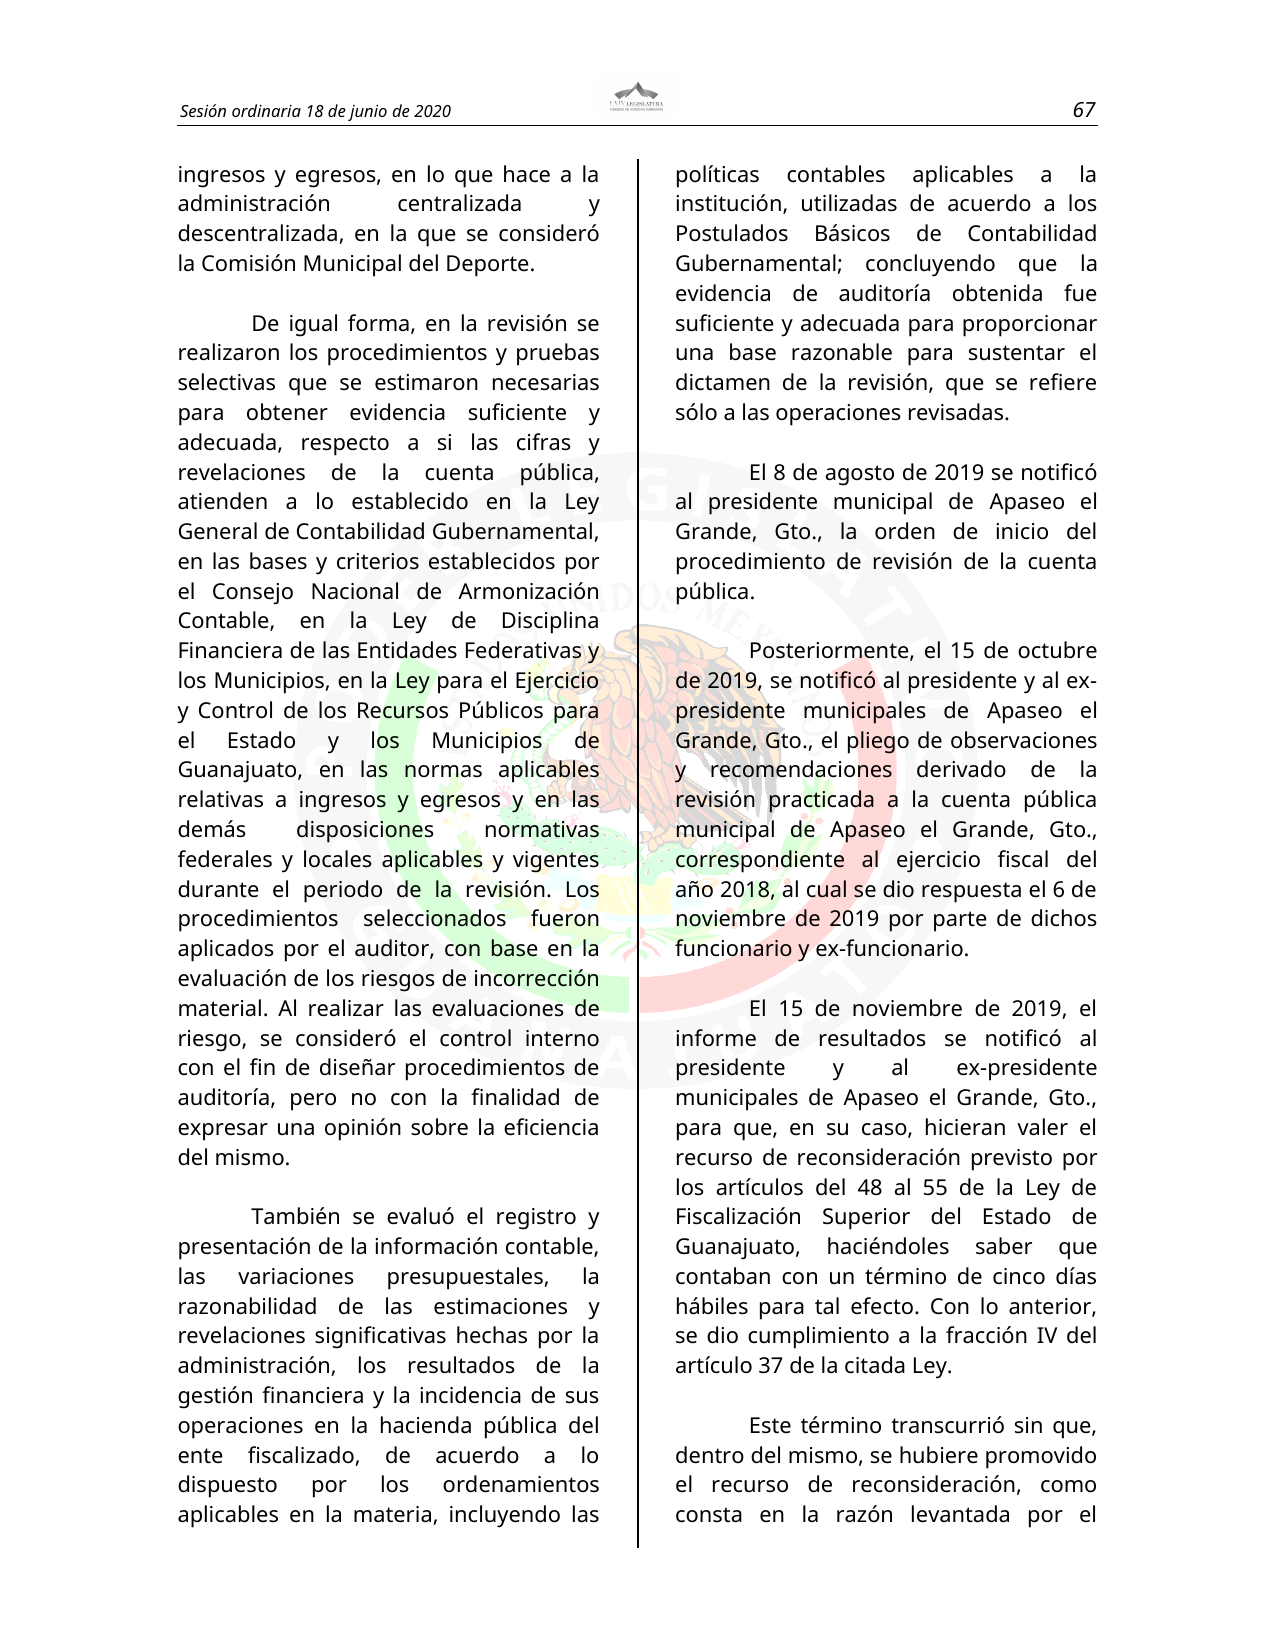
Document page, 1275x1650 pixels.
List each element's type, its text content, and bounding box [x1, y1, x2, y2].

text También se evaluó el registro y presentación de la información contable, las variaciones presupuestales, la razonabilidad de las estimaciones y revelaciones significativas hechas por la administración, los resultados de la gestión financiera y la incidencia de sus operaciones en la hacienda pública del ente fiscalizado, de acuerdo a lo dispuesto por los ordenamientos aplicables en la materia, incluyendo las políticas contables aplicables a la institución, utilizadas de acuerdo a los Postulados Básicos de Contabilidad Gubernamental; concluyendo que la evidencia de auditoría obtenida fue suficiente y adecuada para proporcionar una base razonable para sustentar el dictamen de la revisión, que se refiere sólo a las operaciones revisadas. [675, 159, 1098, 427]
text Posteriormente, el 15 de octubre de 2019, se notificó al presidente y al ex-presidente municipales de Apaseo el Grande, Gto., el pliego de observaciones y recomendaciones derivado de la revisión practicada a la cuenta pública municipal de Apaseo el Grande, Gto., correspondiente al ejercicio fiscal del año 2018, al cual se dio respuesta el 6 de noviembre de 2019 por parte de dichos funcionario y ex-funcionario. [675, 635, 1098, 963]
text De igual forma, en la revisión se realizaron los procedimientos y pruebas selectivas que se estimaron necesarias para obtener evidencia suficiente y adecuada, respecto a si las cifras y revelaciones de la cuenta pública, atienden a lo establecido en la Ley General de Contabilidad Gubernamental, en las bases y criterios establecidos por el Consejo Nacional de Armonización Contable, en la Ley de Disciplina Financiera de las Entidades Federativas y los Municipios, en la Ley para el Ejercicio y Control de los Recursos Públicos para el Estado y los Municipios de Guanajuato, en las normas aplicables relativas a ingresos y egresos y en las demás disposiciones normativas federales y locales aplicables y vigentes durante el periodo de la revisión. Los procedimientos seleccionados fueron aplicados por el auditor, con base en la evaluación de los riesgos de incorrección material. Al realizar las evaluaciones de riesgo, se consideró el control interno con el fin de diseñar procedimientos de auditoría, pero no con la finalidad de expresar una opinión sobre la eficiencia del mismo. [177, 308, 600, 1172]
text También se evaluó el registro y presentación de la información contable, las variaciones presupuestales, la razonabilidad de las estimaciones y revelaciones significativas hechas por la administración, los resultados de la gestión financiera y la incidencia de sus operaciones en la hacienda pública del ente fiscalizado, de acuerdo a lo dispuesto por los ordenamientos aplicables en la materia, incluyendo las políticas contables aplicables a la institución, utilizadas de acuerdo a los Postulados Básicos de Contabilidad Gubernamental; concluyendo que la evidencia de auditoría obtenida fue suficiente y adecuada para proporcionar una base razonable para sustentar el dictamen de la revisión, que se refiere sólo a las operaciones revisadas. [177, 1201, 600, 1529]
text El 15 de noviembre de 2019, el informe de resultados se notificó al presidente y al ex-presidente municipales de Apaseo el Grande, Gto., para que, en su caso, hicieran valer el recurso de reconsideración previsto por los artículos del 48 al 55 de de Fiscalización Superior del Estado de Guanajuato, haciéndoles saber que contaban con un término de cinco días hábiles para tal efecto. Con lo anterior, se dio cumplimiento a la fracción IV del artículo 37 de la citada Ley. [675, 993, 1098, 1380]
picture [595, 73, 678, 117]
text El 8 de agosto de 2019 se notificó al presidente municipal de Apaseo el Grande, Gto., la orden de inicio del procedimiento de revisión de la cuenta pública. [675, 457, 1098, 606]
